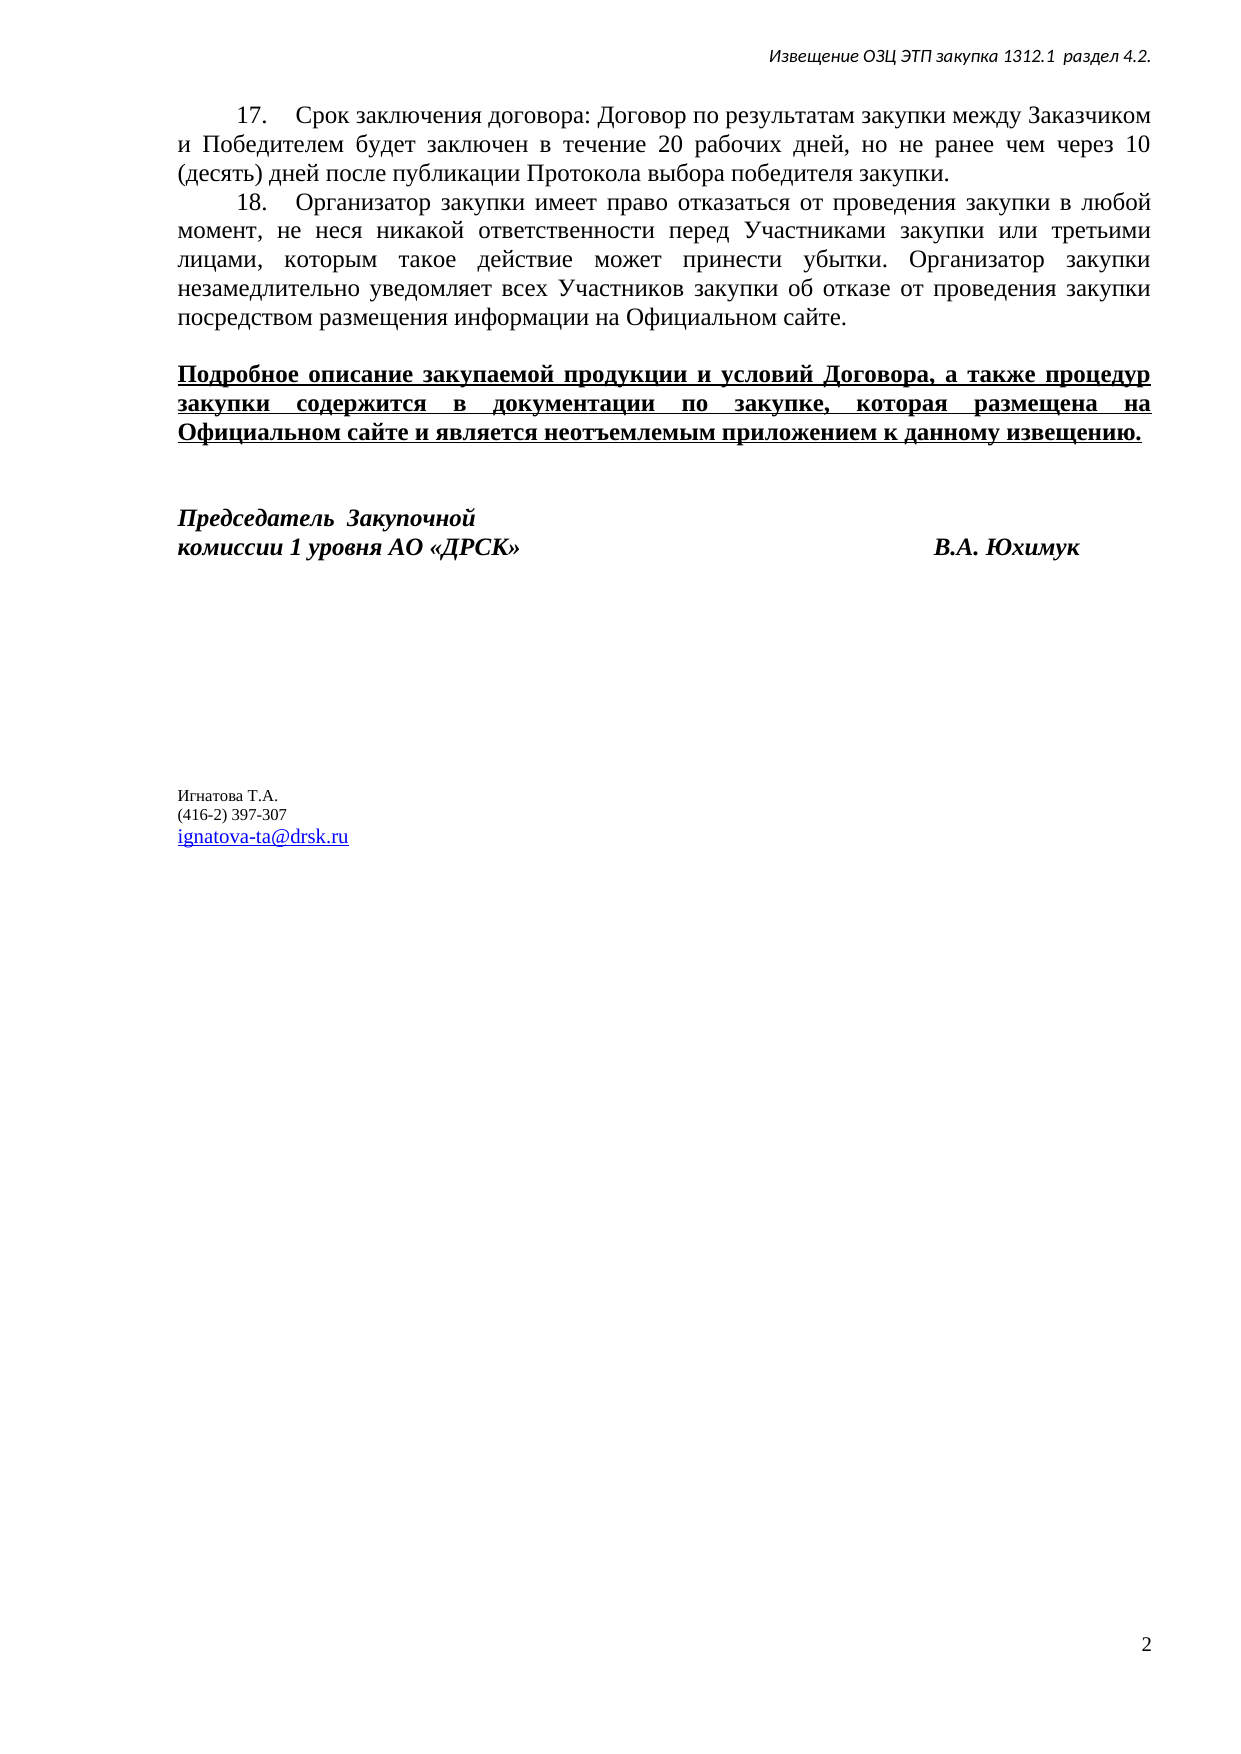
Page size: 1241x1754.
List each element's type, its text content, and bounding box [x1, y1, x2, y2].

text комиссии 1 уровня АО «ДРСК» В.А. Юхимук [177, 532, 1152, 561]
text Игнатова Т.А. [177, 786, 1152, 805]
list Срок заключения договора: Договор по результатам закупки между Заказчиком и Победителем будет заключен в течение 20 рабочих дней, но не ранее чем через 10 (десять) дней после публикации Протокола выбора победителя закупки. [177, 101, 1152, 187]
list Организатор закупки имеет право отказаться от проведения закупки в любой момент, не неся никакой ответственности перед Участниками закупки или третьими лицами, которым такое действие может принести убытки. Организатор закупки незамедлительно уведомляет всех Участников закупки об отказе от проведения закупки посредством размещения информации на Официальном сайте. [177, 187, 1152, 331]
text Подробное описание закупаемой продукции и условий Договора, а также процедур закупки содержится в документации по закупке, которая размещена на Официальном сайте и является неотъемлемым приложением к данному извещению. [177, 359, 1152, 413]
text (416-2) 397-307 [177, 805, 1152, 824]
text Подробное описание закупаемой продукции и условий Договора, а также процедур закупки содержится в документации по закупке, которая размещена на Официальном сайте и является неотъемлемым приложением к данному извещению. [177, 414, 1152, 446]
text ignatova-ta@drsk.ru [177, 824, 1152, 848]
text Председатель Закупочной [177, 503, 1152, 532]
